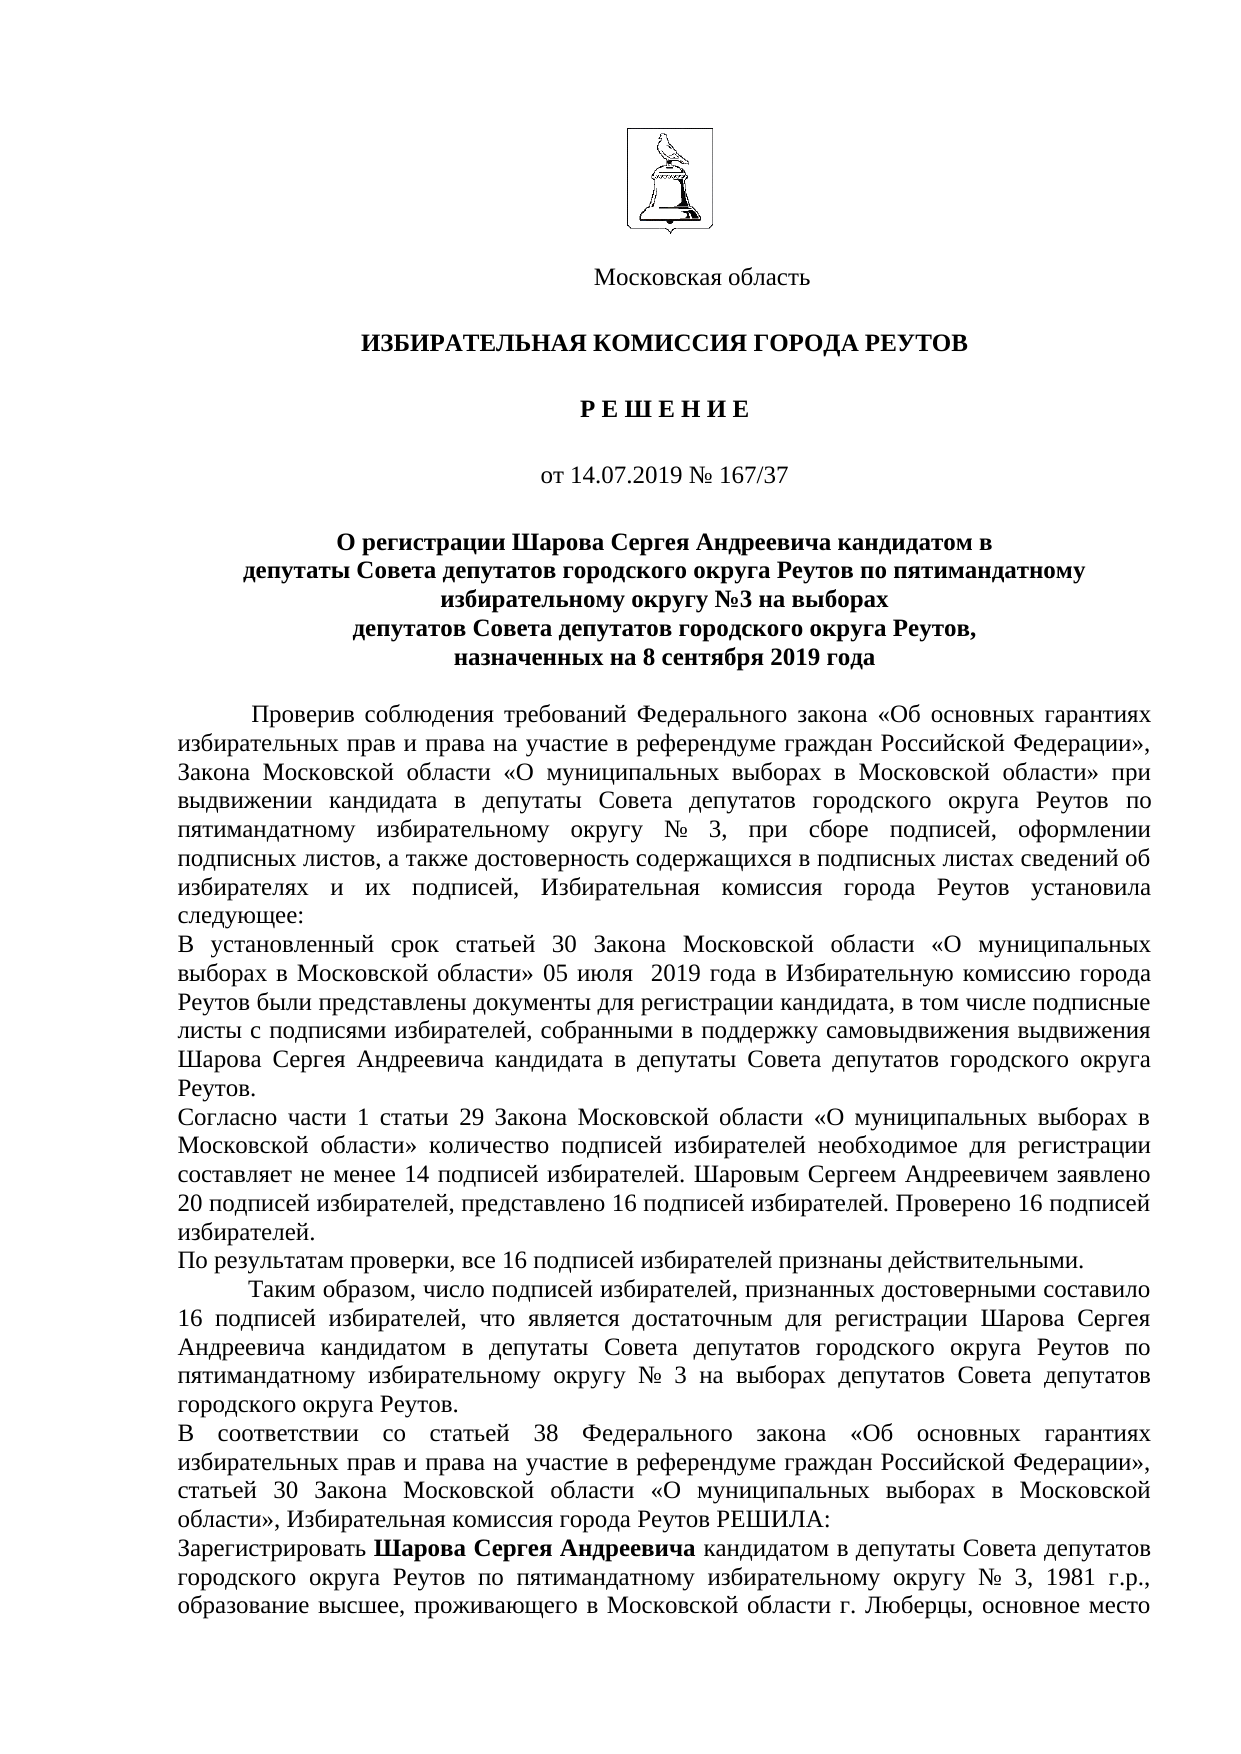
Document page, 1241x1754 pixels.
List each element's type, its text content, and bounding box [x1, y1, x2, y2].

text Р Е Ш Е Н И Е [177, 394, 1152, 423]
text В соответствии со статьей 38 Федерального закона «Об основных гарантиях избирательных прав и права на участие в референдуме граждан Российской Федерации», статьей 30 Закона Московской области «О муниципальных выборах в Московской области», Избирательная комиссия города Реутов РЕШИЛА: [177, 1418, 1152, 1533]
text В установленный срок статьей 30 Закона Московской области «О муниципальных выборах в Московской области» 05 июля 2019 года в Избирательную комиссию города Реутов были представлены документы для регистрации кандидата, в том числе подписные листы с подписями избирателей, собранными в поддержку самовыдвижения выдвижения Шарова Сергея Андреевича кандидата в депутаты Совета депутатов городского округа Реутов. [177, 929, 1152, 1102]
text О регистрации Шарова Сергея Андреевича кандидатом в [177, 527, 1152, 555]
text депутаты Совета депутатов городского округа Реутов по пятимандатному избирательному округу №3 на выборах [177, 555, 1152, 613]
text Согласно части 1 статьи 29 Закона Московской области «О муниципальных выборах в Московской области» количество подписей избирателей необходимое для регистрации составляет не менее 14 подписей избирателей. Шаровым Сергеем Андреевичем заявлено 20 подписей избирателей, представлено 16 подписей избирателей. Проверено 16 подписей избирателей. [177, 1102, 1152, 1245]
text от 14.07.2019 № 167/37 [177, 460, 1152, 489]
text Проверив соблюдения требований Федерального закона «Об основных гарантиях избирательных прав и права на участие в референдуме граждан Российской Федерации», Закона Московской области «О муниципальных выборах в Московской области» при выдвижении кандидата в депутаты Совета депутатов городского округа Реутов по пятимандатному избирательному округу № 3, при сборе подписей, оформлении подписных листов, а также достоверность содержащихся в подписных листах сведений об избирателях и их подписей, Избирательная комиссия города Реутов установила следующее: [177, 699, 1152, 929]
text ИЗБИРАТЕЛЬНАЯ КОМИССИЯ ГОРОДА РЕУТОВ [177, 328, 1152, 357]
text депутатов Совета депутатов городского округа Реутов, [177, 613, 1152, 642]
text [177, 1533, 1152, 1619]
picture [627, 128, 713, 234]
text назначенных на 8 сентября 2019 года [177, 642, 1152, 670]
text По результатам проверки, все 16 подписей избирателей признаны действительными. [177, 1245, 1152, 1274]
text Московская область [177, 262, 1152, 291]
text Таким образом, число подписей избирателей, признанных достоверными составило 16 подписей избирателей, что является достаточным для регистрации Шарова Сергея Андреевича кандидатом в депутаты Совета депутатов городского округа Реутов по пятимандатному избирательному округу № 3 на выборах депутатов Совета депутатов городского округа Реутов. [177, 1274, 1152, 1418]
